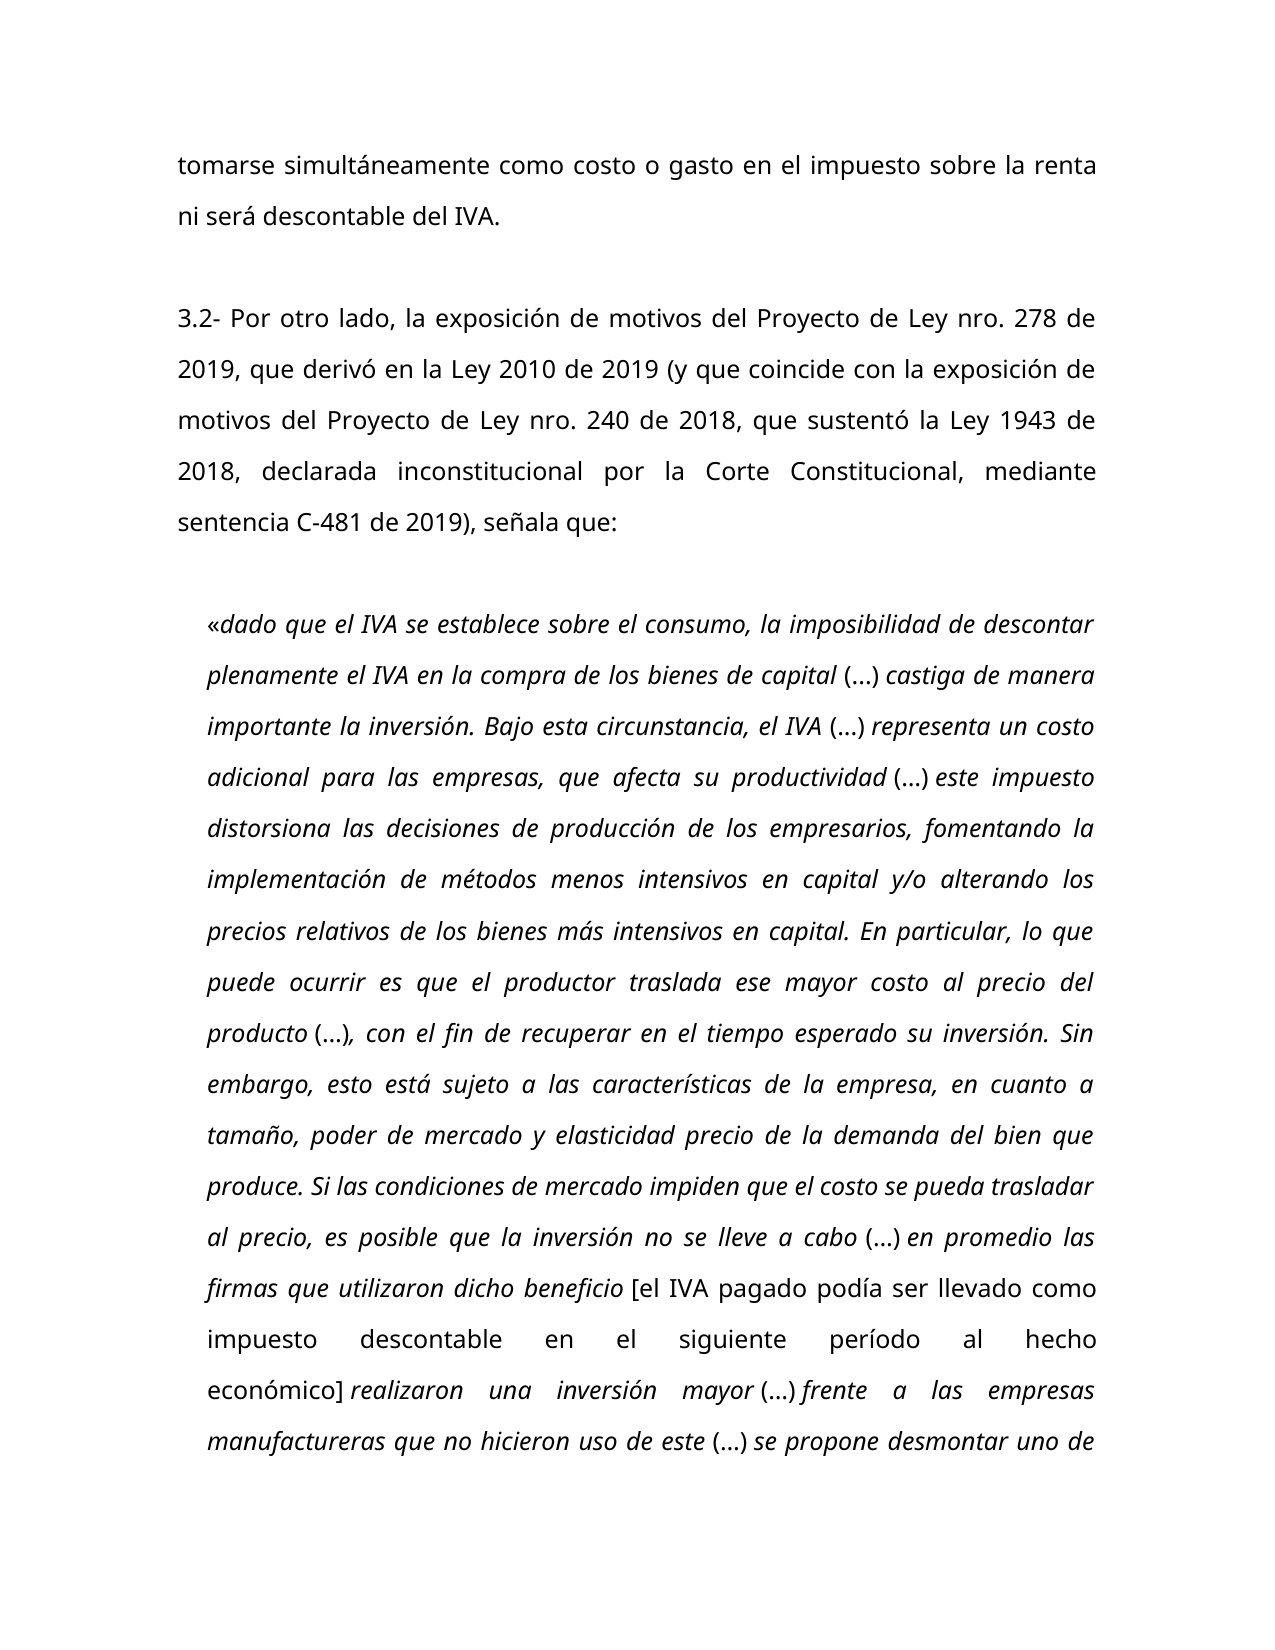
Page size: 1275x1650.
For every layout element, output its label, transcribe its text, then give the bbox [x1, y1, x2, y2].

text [207, 607, 1098, 1458]
text 3.2- Por otro lado, la exposición de motivos del Proyecto de Ley nro. 278 de 2019, que derivó en la Ley 2010 de 2019 (y que coincide con la exposición de motivos del Proyecto de Ley nro. 240 de 2018, que sustentó la Ley 1943 de 2018, declarada inconstitucional por la Corte Constitucional, mediante sentencia C-481 de 2019), señala que: [177, 301, 1098, 539]
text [177, 148, 1098, 233]
